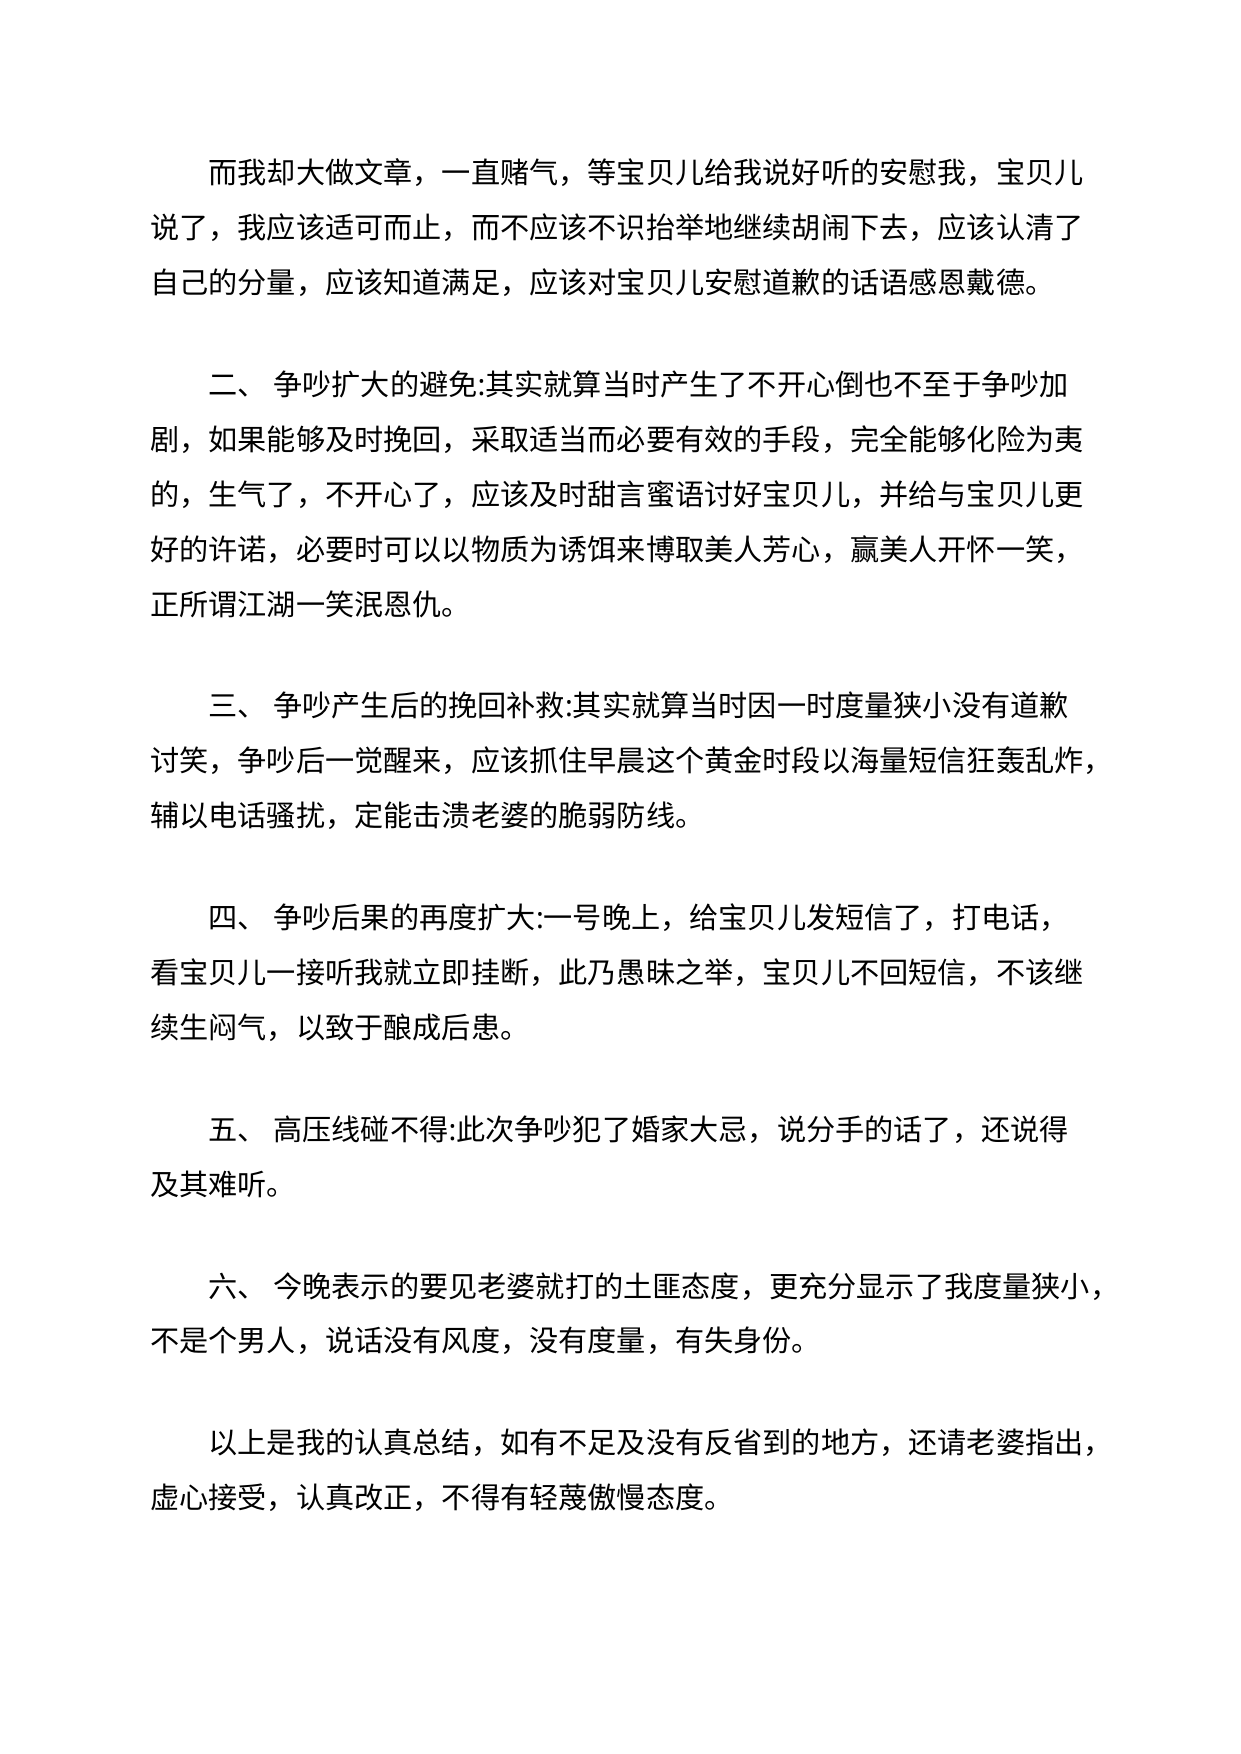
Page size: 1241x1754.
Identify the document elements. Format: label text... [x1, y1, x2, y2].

text 以上是我的认真总结，如有不足及没有反省到的地方，还请老婆指出，虚心接受，认真改正，不得有轻蔑傲慢态度。 [150, 1420, 1090, 1517]
text 四、 争吵后果的再度扩大:一号晚上，给宝贝儿发短信了，打电话，看宝贝儿一接听我就立即挂断，此乃愚昧之举，宝贝儿不回短信，不该继续生闷气，以致于酿成后患。 [150, 895, 1090, 1047]
text 五、 高压线碰不得:此次争吵犯了婚家大忌，说分手的话了，还说得及其难听。 [150, 1106, 1090, 1204]
text 六、 今晚表示的要见老婆就打的土匪态度，更充分显示了我度量狭小，不是个男人，说话没有风度，没有度量，有失身份。 [150, 1263, 1090, 1360]
text 三、 争吵产生后的挽回补救:其实就算当时因一时度量狭小没有道歉讨笑，争吵后一觉醒来，应该抓住早晨这个黄金时段以海量短信狂轰乱炸，辅以电话骚扰，定能击溃老婆的脆弱防线。 [150, 683, 1090, 835]
text 二、 争吵扩大的避免:其实就算当时产生了不开心倒也不至于争吵加剧，如果能够及时挽回，采取适当而必要有效的手段，完全能够化险为夷的，生气了，不开心了，应该及时甜言蜜语讨好宝贝儿，并给与宝贝儿更好的许诺，必要时可以以物质为诱饵来博取美人芳心，赢美人开怀一笑，正所谓江湖一笑泯恩仇。 [150, 362, 1090, 623]
text 而我却大做文章，一直赌气，等宝贝儿给我说好听的安慰我，宝贝儿说了，我应该适可而止，而不应该不识抬举地继续胡闹下去，应该认清了自己的分量，应该知道满足，应该对宝贝儿安慰道歉的话语感恩戴德。 [150, 150, 1090, 302]
